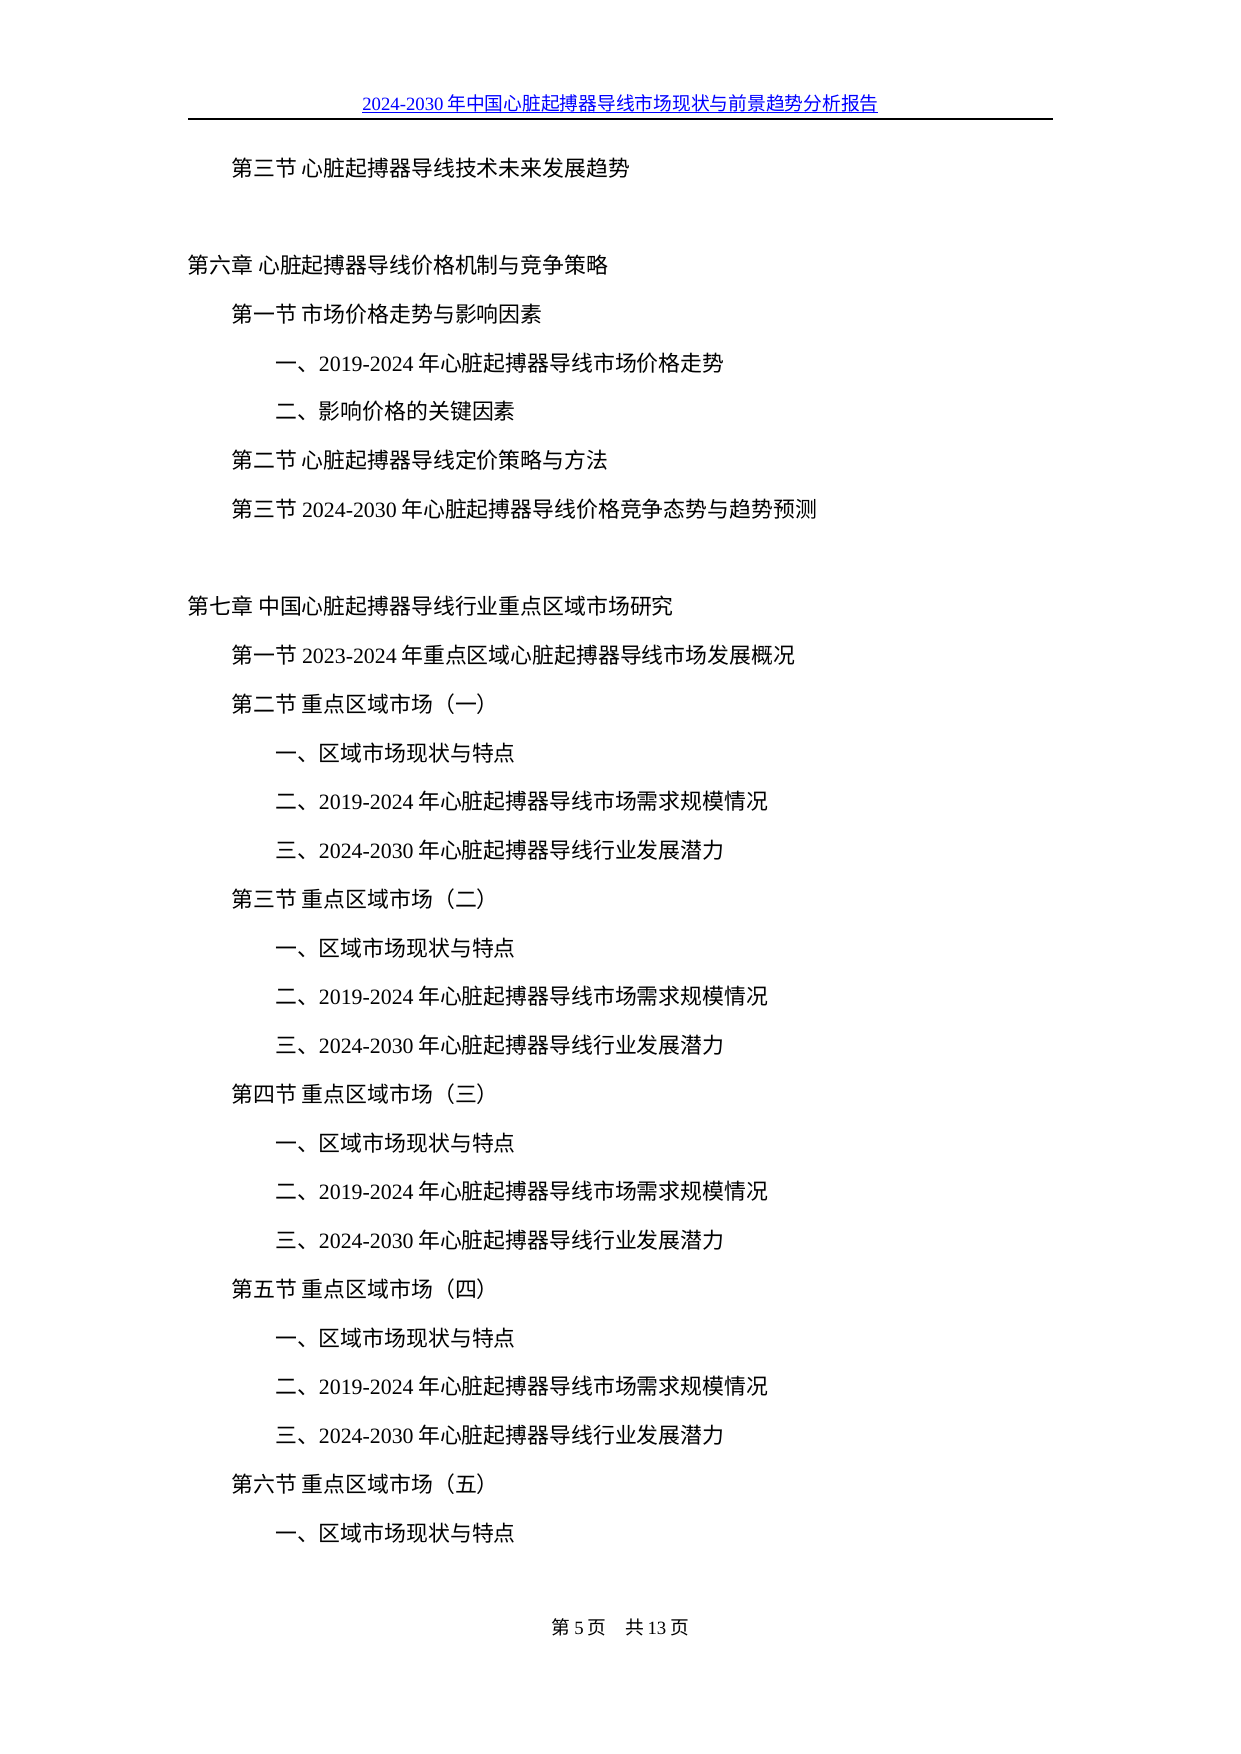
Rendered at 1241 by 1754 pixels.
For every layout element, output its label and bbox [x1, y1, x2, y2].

text [187, 150, 1053, 1548]
